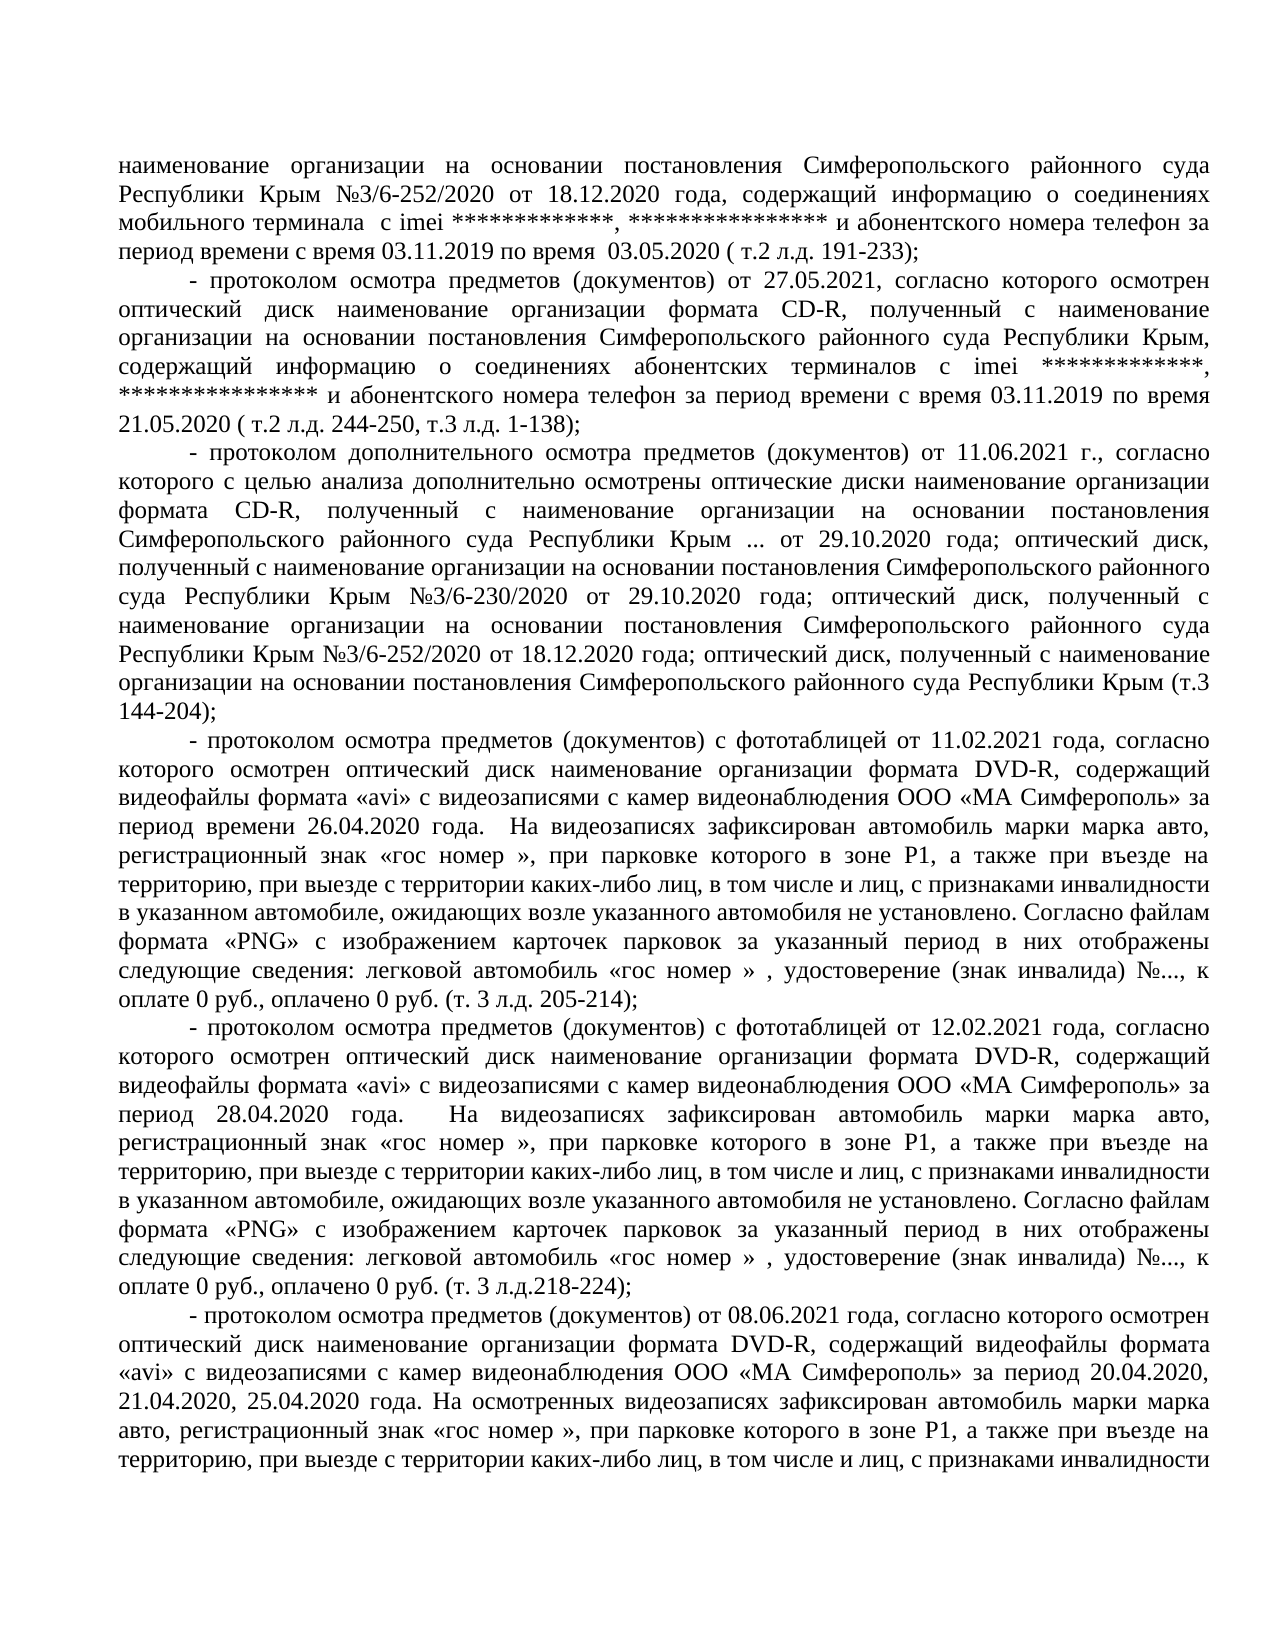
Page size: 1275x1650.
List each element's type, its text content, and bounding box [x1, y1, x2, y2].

text - протоколом осмотра предметов (документов) с фототаблицей от 12.02.2021 года, согласно которого осмотрен оптический диск наименование организации формата DVD-R, содержащий видеофайлы формата «аvi» с видеозаписями с камер видеонаблюдения ООО «МА Симферополь» за период 28.04.2020 года. На видеозаписях зафиксирован автомобиль марки марка авто, регистрационный знак «гос номер », при парковке которого в зоне Р1, а также при въезде на территорию, при выезде с территории каких-либо лиц, в том числе и лиц, с признаками инвалидности в указанном автомобиле, ожидающих возле указанного автомобиля не установлено. Согласно файлам формата «PNG» с изображением карточек парковок за указанный период в них отображены следующие сведения: легковой автомобиль «гос номер » , удостоверение (знак инвалида) №..., к оплате 0 руб., оплачено 0 руб. (т. 3 л.д.218-224); [118, 1012, 1211, 1300]
text - протоколом осмотра предметов (документов) с фототаблицей от 11.02.2021 года, согласно которого осмотрен оптический диск наименование организации формата DVD-R, содержащий видеофайлы формата «аvi» с видеозаписями с камер видеонаблюдения ООО «МА Симферополь» за период времени 26.04.2020 года. На видеозаписях зафиксирован автомобиль марки марка авто, регистрационный знак «гос номер », при парковке которого в зоне Р1, а также при въезде на территорию, при выезде с территории каких-либо лиц, в том числе и лиц, с признаками инвалидности в указанном автомобиле, ожидающих возле указанного автомобиля не установлено. Согласно файлам формата «PNG» с изображением карточек парковок за указанный период в них отображены следующие сведения: легковой автомобиль «гос номер » , удостоверение (знак инвалида) №..., к оплате 0 руб., оплачено 0 руб. (т. 3 л.д. 205-214); [118, 725, 1211, 1012]
text - протоколом осмотра предметов (документов) от 27.05.2021, согласно которого осмотрен оптический диск наименование организации формата СD-R, полученный с наименование организации на основании постановления Симферопольского районного суда Республики Крым, содержащий информацию о соединениях абонентских терминалов с imei *************, **************** и абонентского номера телефон за период времени с время 03.11.2019 по время 21.05.2020 ( т.2 л.д. 244-250, т.3 л.д. 1-138); [118, 265, 1211, 437]
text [118, 1300, 1211, 1472]
text - протоколом дополнительного осмотра предметов (документов) от 11.06.2021 г., согласно которого с целью анализа дополнительно осмотрены оптические диски наименование организации формата СD-R, полученный с наименование организации на основании постановления Симферопольского районного суда Республики Крым ... от 29.10.2020 года; оптический диск, полученный с наименование организации на основании постановления Симферопольского районного суда Республики Крым №3/6-230/2020 от 29.10.2020 года; оптический диск, полученный с наименование организации на основании постановления Симферопольского районного суда Республики Крым №3/6-252/2020 от 18.12.2020 года; оптический диск, полученный с наименование организации на основании постановления Симферопольского районного суда Республики Крым (т.3 144-204); [118, 437, 1211, 725]
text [118, 150, 1211, 265]
